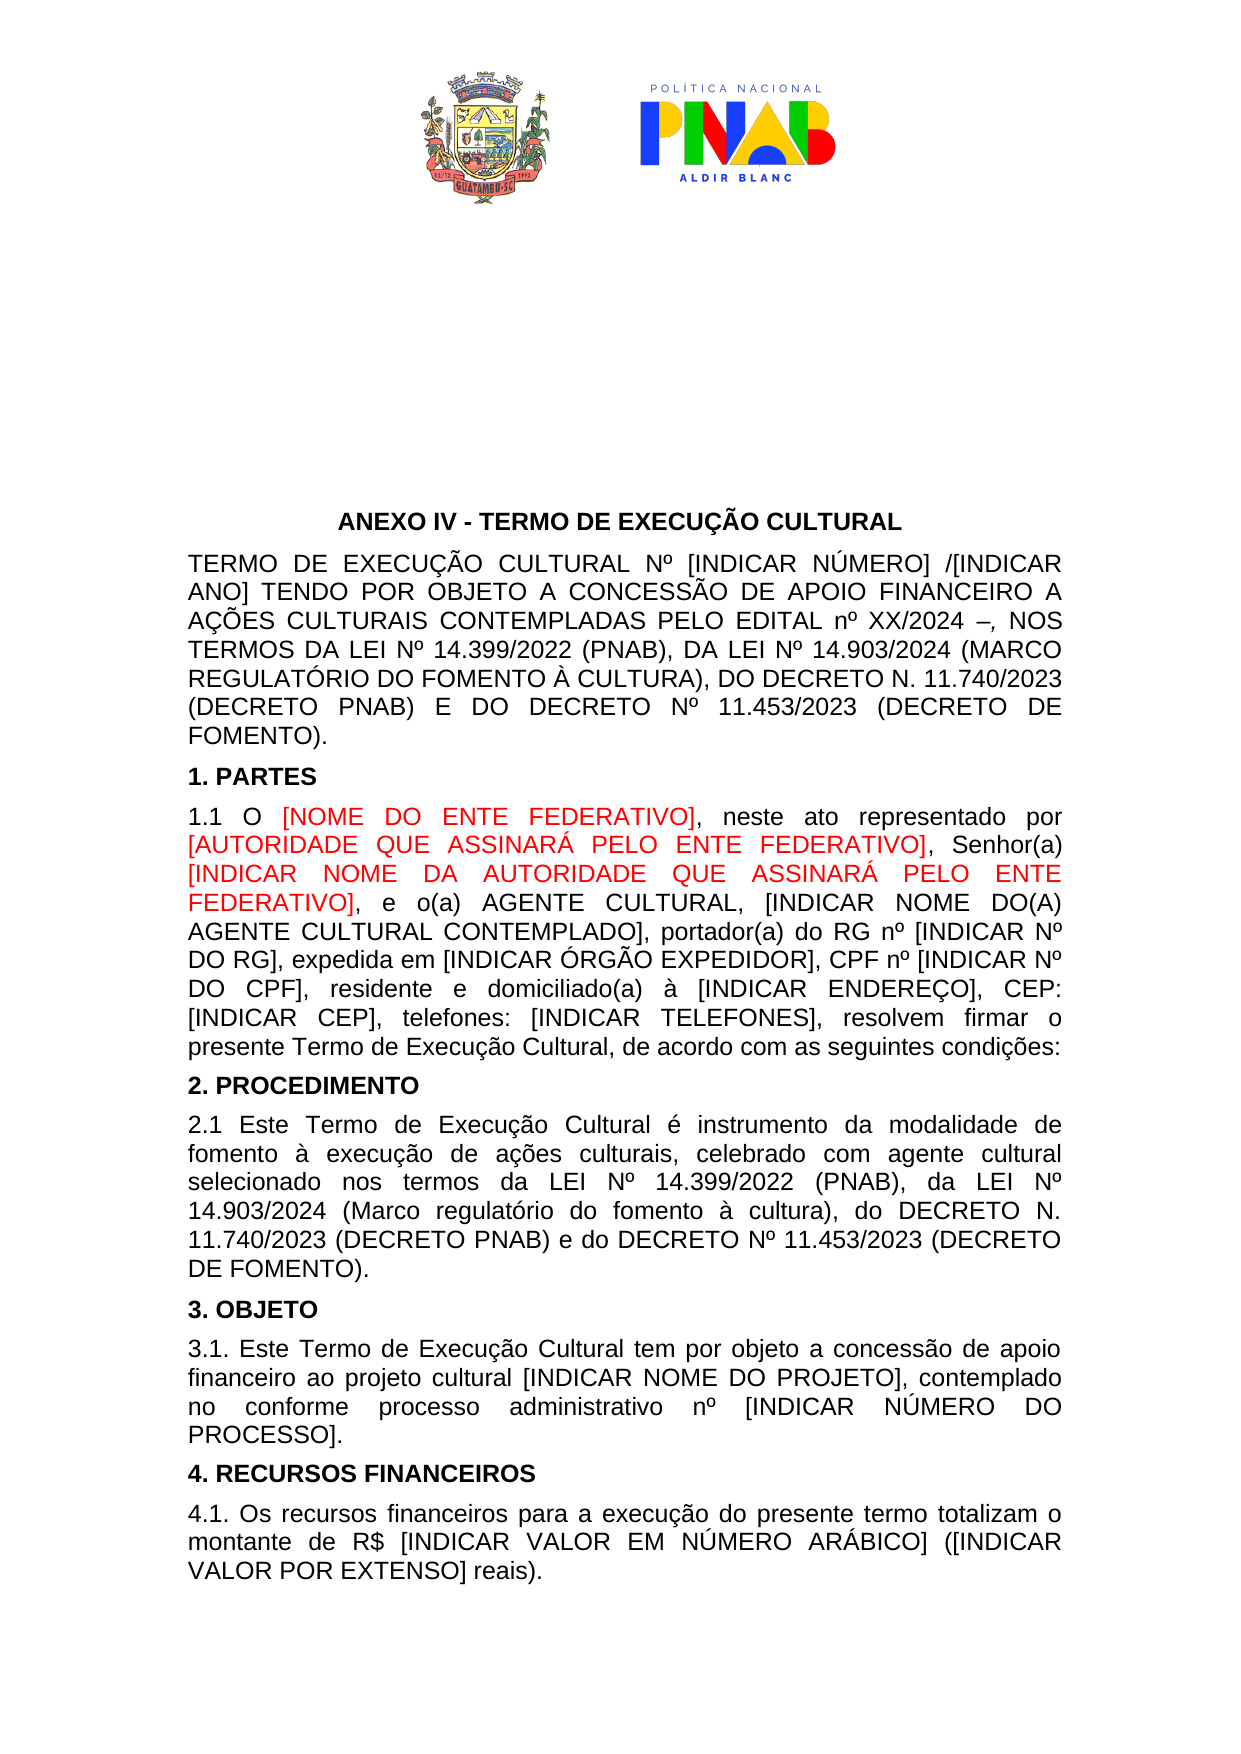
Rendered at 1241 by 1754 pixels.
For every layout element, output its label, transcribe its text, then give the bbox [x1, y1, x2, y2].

text TERMO DE EXECUÇÃO CULTURAL Nº [INDICAR NÚMERO] /[INDICAR ANO] TENDO POR OBJETO A CONCESSÃO DE APOIO FINANCEIRO A AÇÕES CULTURAIS CONTEMPLADAS PELO EDITAL nº XX/2024 –, NOS TERMOS DA LEI Nº 14.399/2022 (PNAB), DA LEI Nº 14.903/2024 (MARCO REGULATÓRIO DO FOMENTO À CULTURA), DO DECRETO N. 11.740/2023 (DECRETO PNAB) E DO DECRETO Nº 11.453/2023 (DECRETO DE FOMENTO). [188, 548, 1063, 750]
picture [625, 43, 851, 221]
text ANEXO IV - TERMO DE EXECUÇÃO CULTURAL [177, 507, 1063, 536]
text 4.1. Os recursos financeiros para a execução do presente termo totalizam o montante de R$ [INDICAR VALOR EM NÚMERO ARÁBICO] ([INDICAR VALOR POR EXTENSO] reais). [188, 1498, 1063, 1585]
text 1.1 O [NOME DO ENTE FEDERATIVO], neste ato representado por [AUTORIDADE QUE ASSINARÁ PELO ENTE FEDERATIVO], Senhor(a) [INDICAR NOME DA AUTORIDADE QUE ASSINARÁ PELO ENTE FEDERATIVO], e o(a) AGENTE CULTURAL, [INDICAR NOME DO(A) AGENTE CULTURAL CONTEMPLADO], portador(a) do RG nº [INDICAR Nº DO RG], expedida em [INDICAR ÓRGÃO EXPEDIDOR], CPF nº [INDICAR Nº DO CPF], residente e domiciliado(a) à [INDICAR ENDEREÇO], CEP: [INDICAR CEP], telefones: [INDICAR TELEFONES], resolvem firmar o presente Termo de Execução Cultural, de acordo com as seguintes condições: [188, 801, 1063, 1060]
text 1. PARTES [188, 762, 1063, 791]
text 2.1 Este Termo de Execução Cultural é instrumento da modalidade de fomento à execução de ações culturais, celebrado com agente cultural selecionado nos termos da LEI Nº 14.399/2022 (PNAB), da LEI Nº 14.903/2024 (Marco regulatório do fomento à cultura), do DECRETO N. 11.740/2023 (DECRETO PNAB) e do DECRETO Nº 11.453/2023 (DECRETO DE FOMENTO). [188, 1110, 1063, 1282]
text 4. RECURSOS FINANCEIROS [188, 1459, 1063, 1488]
text 3.1. Este Termo de Execução Cultural tem por objeto a concessão de apoio financeiro ao projeto cultural [INDICAR NOME DO PROJETO], contemplado no conforme processo administrativo nº [INDICAR NÚMERO DO PROCESSO]. [188, 1334, 1063, 1449]
text 2. PROCEDIMENTO [188, 1071, 1063, 1099]
text 3. OBJETO [188, 1295, 1063, 1323]
picture [411, 60, 557, 208]
